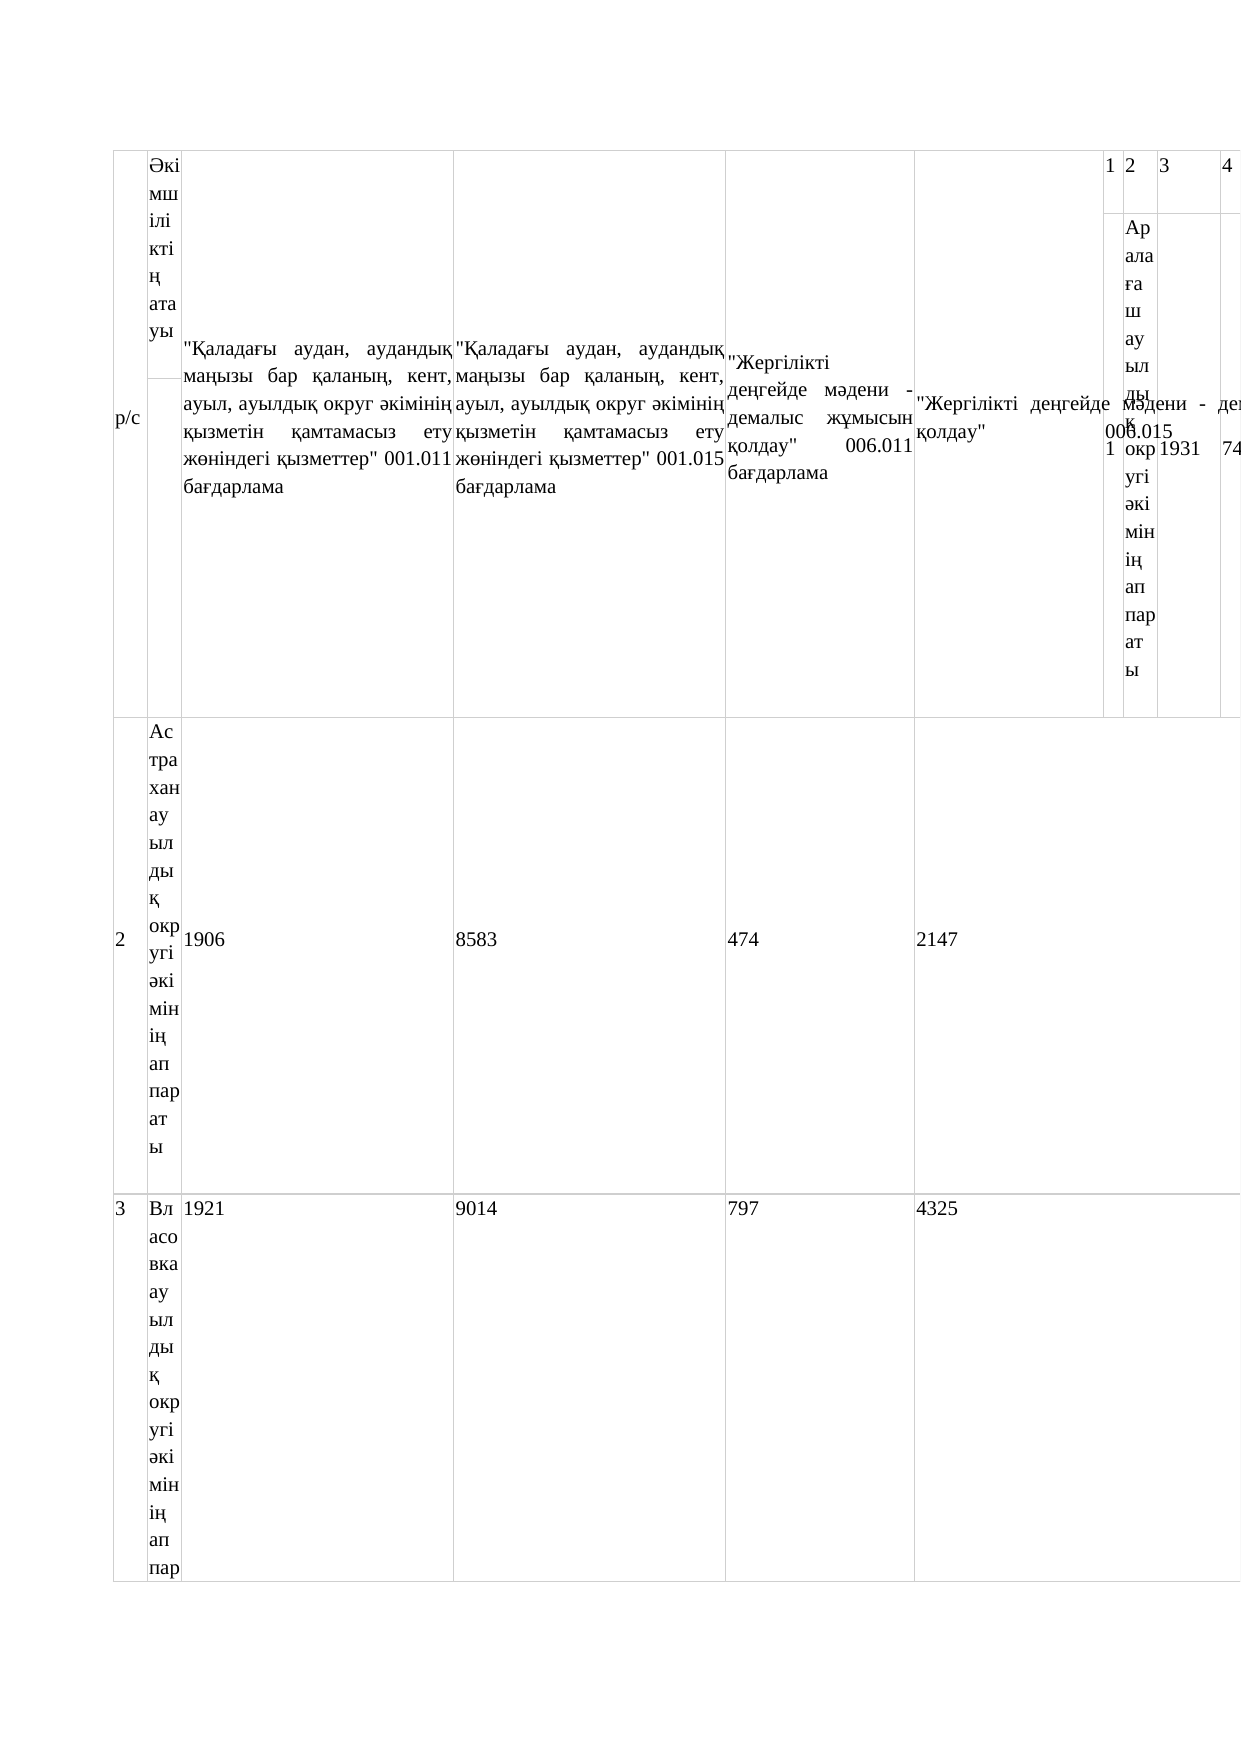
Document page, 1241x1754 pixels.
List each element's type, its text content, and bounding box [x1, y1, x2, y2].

table_header Әкімшіліктің атауы [148, 151, 181, 378]
table_cell Астрахан ауылдық округі әкімінің аппараты [148, 718, 181, 1193]
table_cell 9014 [454, 1195, 725, 1581]
table_cell 4325 [915, 1195, 1240, 1581]
table_header "Қаладағы аудан, аудандық маңызы бар қаланың, кент, ауыл, ауылдық округ әкімінің қызметін қамтамасыз ету жөніндегі қызметтер" 001.015 бағдарлама [454, 151, 725, 717]
table_cell 3 [114, 1195, 147, 1581]
table_cell 3 [1158, 151, 1220, 212]
table_cell 8583 [454, 718, 725, 1193]
table_cell 1 [1104, 151, 1123, 212]
table_header р/с [114, 151, 147, 717]
table_header "Жергілікті деңгейде мәдени - демалыс жұмысын қолдау" 006.011 бағдарлама [726, 151, 914, 717]
table_cell 1931 [1158, 214, 1220, 717]
table_cell 2 [1124, 151, 1157, 212]
table_cell 474 [726, 718, 914, 1193]
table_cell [148, 1195, 181, 1581]
table_cell 2147 [915, 718, 1240, 1193]
table_cell 1921 [182, 1195, 453, 1581]
table_cell 1 [1104, 214, 1123, 717]
table_header "Қаладағы аудан, аудандық маңызы бар қаланың, кент, ауыл, ауылдық округ әкімінің қызметін қамтамасыз ету жөніндегі қызметтер" 001.011 бағдарлама [182, 151, 453, 717]
table_cell 2 [114, 718, 147, 1193]
table_cell 797 [726, 1195, 914, 1581]
table_cell Аралағаш ауылдық округі әкімінің аппараты [1124, 214, 1157, 717]
table_cell 7495 [1221, 214, 1240, 717]
table_cell 1906 [182, 718, 453, 1193]
table_header "Жергілікті деңгейде мәдени - демалыс жұмысын қолдау" 006.015 бағдарлама [915, 151, 1103, 717]
table_cell 4 [1221, 151, 1240, 212]
